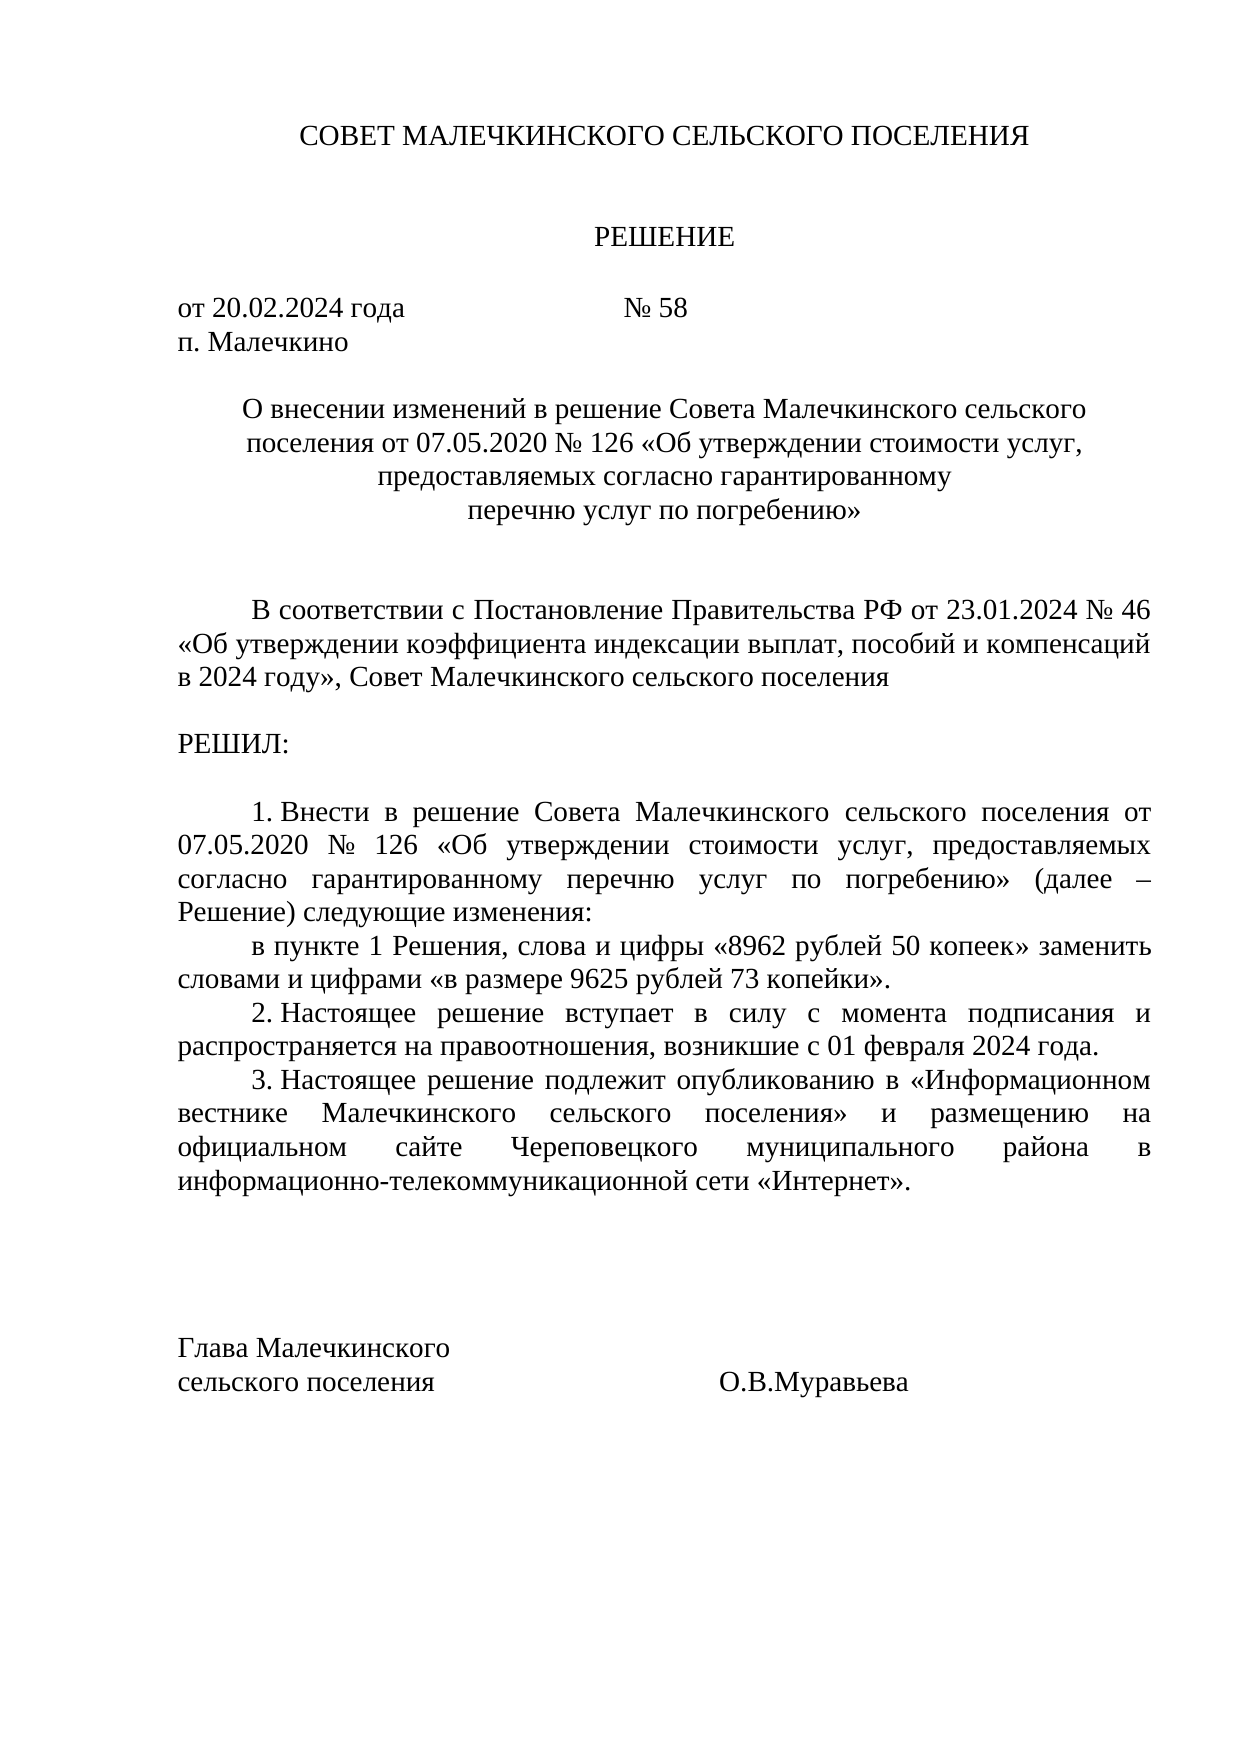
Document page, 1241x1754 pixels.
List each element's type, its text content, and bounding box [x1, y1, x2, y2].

text О внесении изменений в решение Совета Малечкинского сельского [177, 391, 1152, 425]
text от 20.02.2024 года № 58 [177, 291, 1152, 324]
text в пункте 1 Решения, слова и цифры «8962 рублей 50 копеек» заменить словами и цифрами «в размере 9625 рублей 73 копейки». [177, 928, 1152, 995]
text РЕШИЛ: [177, 727, 1152, 760]
text В соответствии с Постановление Правительства РФ от 23.01.2024 № 46 «Об утверждении коэффициента индексации выплат, пособий и компенсаций в 2024 году», Совет Малечкинского сельского поселения [177, 592, 1152, 693]
text 3. Настоящее решение подлежит опубликованию в «Информационном вестнике Малечкинского сельского поселения» и размещению на официальном сайте Череповецкого муниципального района в информационно-телекоммуникационной сети «Интернет». [177, 1062, 1152, 1196]
text 1. Внести в решение Совета Малечкинского сельского поселения от 07.05.2020 № 126 «Об утверждении стоимости услуг, предоставляемых согласно гарантированному перечню услуг по погребению» (далее – Решение) следующие изменения: [177, 794, 1152, 928]
text п. Малечкино [177, 324, 1152, 358]
text СОВЕТ МАЛЕЧКИНСКОГО СЕЛЬСКОГО ПОСЕЛЕНИЯ [177, 118, 1152, 152]
text 2. Настоящее решение вступает в силу с момента подписания и распространяется на правоотношения, возникшие с 01 февраля 2024 года. [177, 995, 1152, 1062]
text сельского поселения О.В.Муравьева [177, 1364, 1152, 1397]
text РЕШЕНИЕ [177, 219, 1152, 252]
text перечню услуг по погребению» [177, 492, 1152, 525]
text Глава Малечкинского [177, 1330, 1152, 1364]
text поселения от 07.05.2020 № 126 «Об утверждении стоимости услуг, предоставляемых согласно гарантированному [177, 425, 1152, 492]
